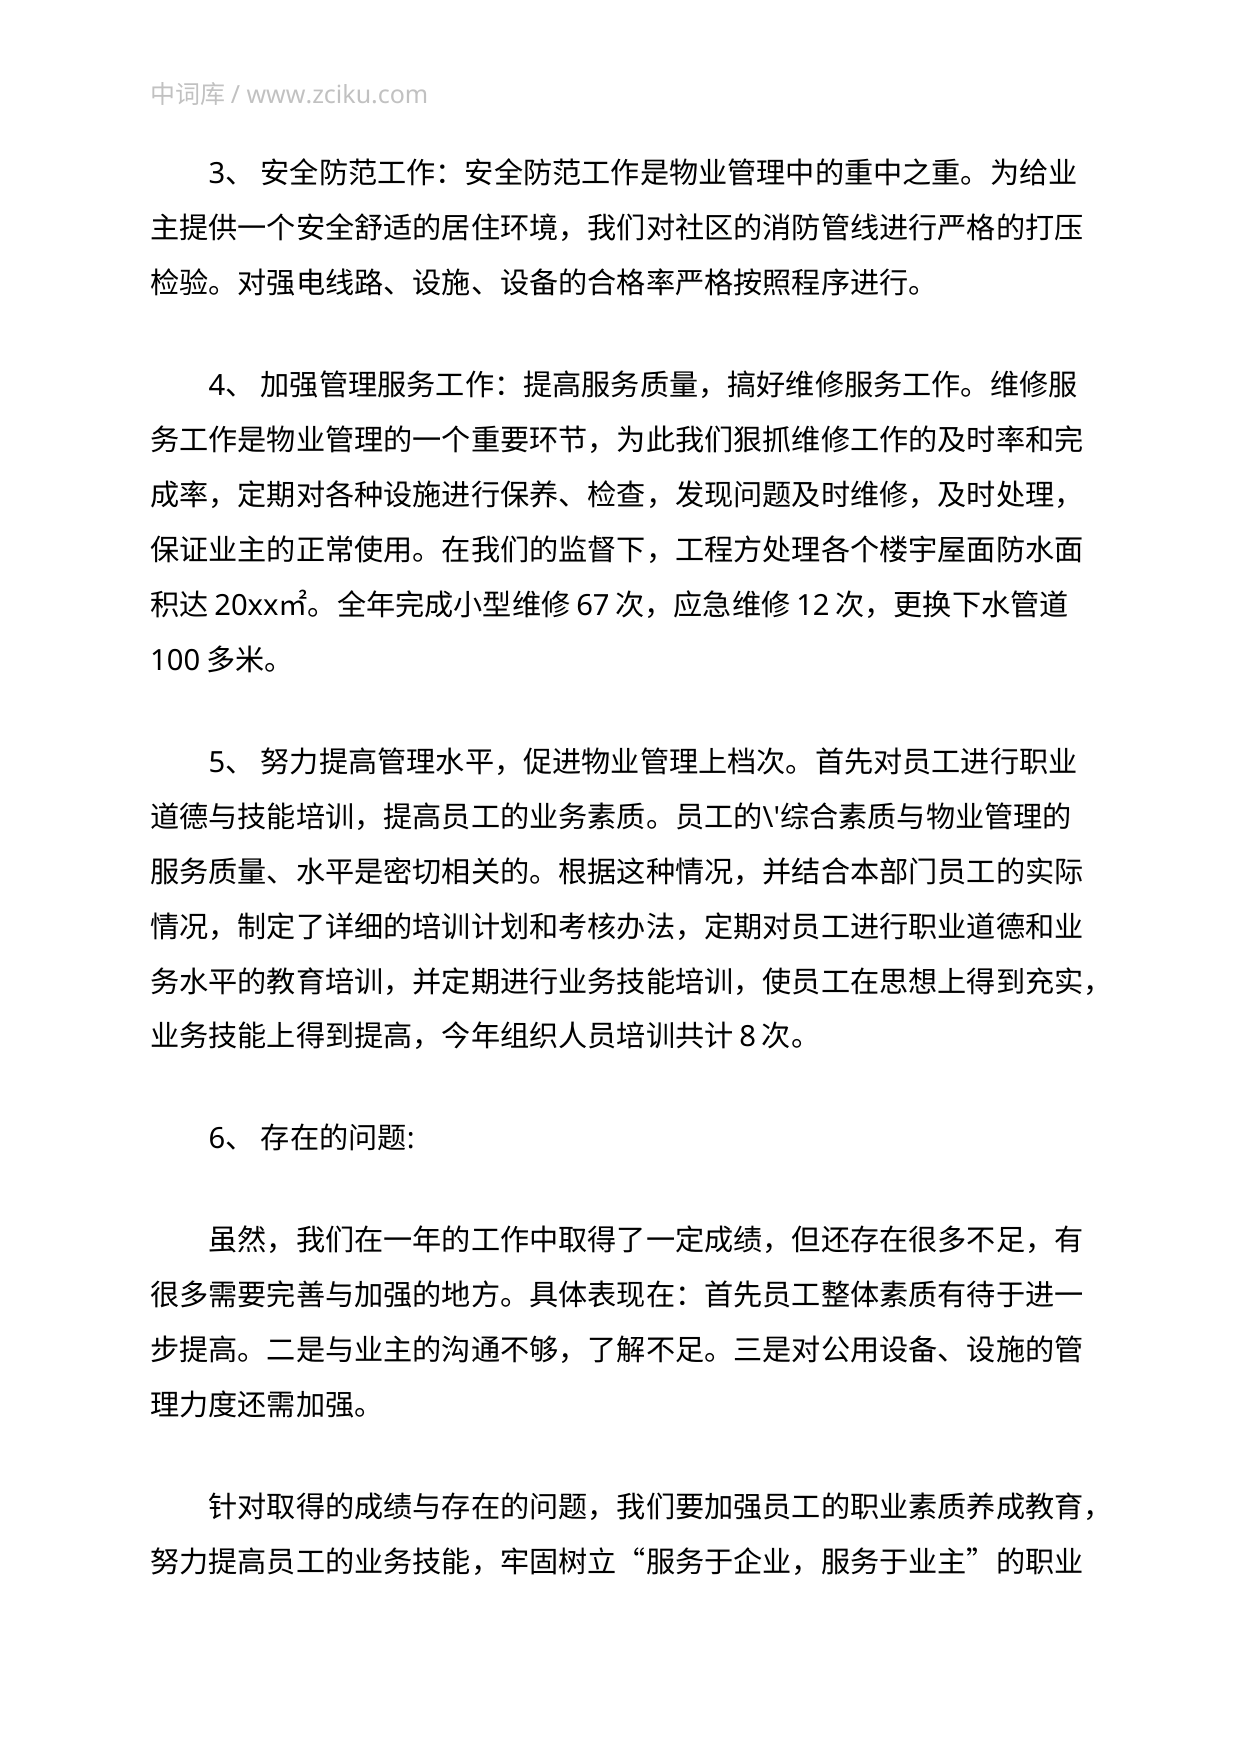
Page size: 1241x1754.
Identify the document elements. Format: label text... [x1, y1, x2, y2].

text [150, 1483, 1090, 1581]
text 4、 加强管理服务工作：提高服务质量，搞好维修服务工作。维修服务工作是物业管理的一个重要环节，为此我们狠抓维修工作的及时率和完成率，定期对各种设施进行保养、检查，发现问题及时维修，及时处理，保证业主的正常使用。在我们的监督下，工程方处理各个楼宇屋面防水面积达20xx㎡。全年完成小型维修67次，应急维修12次，更换下水管道100多米。 [150, 362, 1090, 679]
text 3、 安全防范工作：安全防范工作是物业管理中的重中之重。为给业主提供一个安全舒适的居住环境，我们对社区的消防管线进行严格的打压检验。对强电线路、设施、设备的合格率严格按照程序进行。 [150, 150, 1090, 302]
text 5、 努力提高管理水平，促进物业管理上档次。首先对员工进行职业道德与技能培训，提高员工的业务素质。员工的\'综合素质与物业管理的服务质量、水平是密切相关的。根据这种情况，并结合本部门员工的实际情况，制定了详细的培训计划和考核办法，定期对员工进行职业道德和业务水平的教育培训，并定期进行业务技能培训，使员工在思想上得到充实，业务技能上得到提高，今年组织人员培训共计8次。 [150, 738, 1090, 1055]
text 6、 存在的问题: [150, 1115, 1090, 1157]
text 虽然，我们在一年的工作中取得了一定成绩，但还存在很多不足，有很多需要完善与加强的地方。具体表现在：首先员工整体素质有待于进一步提高。二是与业主的沟通不够，了解不足。三是对公用设备、设施的管理力度还需加强。 [150, 1217, 1090, 1424]
